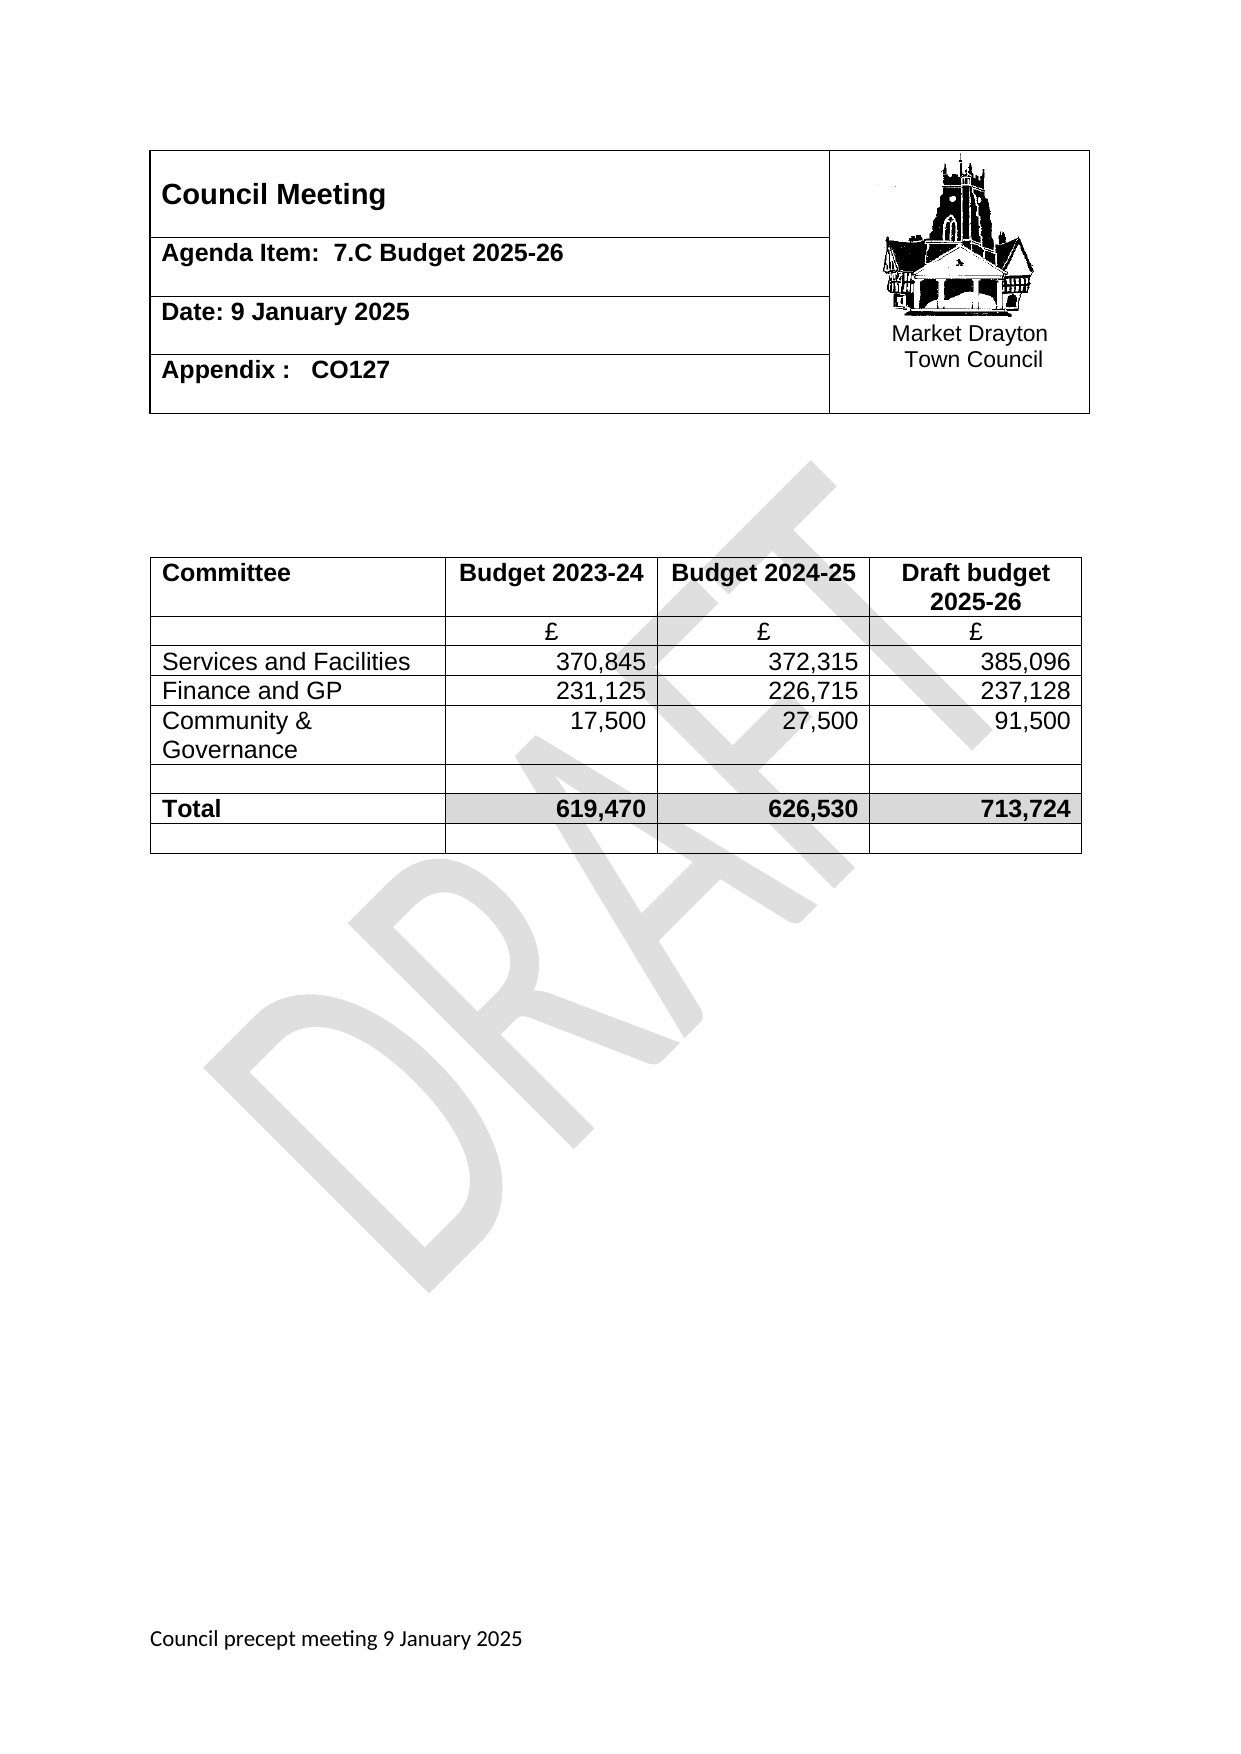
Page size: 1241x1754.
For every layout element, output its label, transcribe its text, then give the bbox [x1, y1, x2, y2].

table_cell Agenda Item: 7.C Budget 2025-26 [151, 238, 829, 296]
table_cell 231,125 [446, 676, 657, 705]
table_cell 372,315 [658, 646, 869, 675]
table_header Budget 2024-25 [658, 558, 869, 616]
table_cell Total [151, 794, 445, 823]
table_cell 370,845 [446, 646, 657, 675]
table_cell [870, 824, 1081, 853]
table_cell Community & Governance [151, 706, 445, 763]
table_cell 226,715 [658, 676, 869, 705]
table_cell [151, 765, 445, 793]
table_header Draft budget 2025-26 [870, 558, 1081, 616]
table_cell £ [658, 617, 869, 645]
table_cell 237,128 [870, 676, 1081, 705]
table_cell 27,500 [658, 706, 869, 763]
table_cell [658, 824, 869, 853]
table_cell [151, 617, 445, 645]
table_cell 385,096 [870, 646, 1081, 675]
table_cell Finance and GP [151, 676, 445, 705]
table_cell [446, 765, 657, 793]
picture [878, 151, 1035, 320]
table_cell 626,530 [658, 794, 869, 823]
table_header Budget 2023-24 [446, 558, 657, 616]
table_cell £ [446, 617, 657, 645]
table_cell [151, 824, 445, 853]
table_header Market Drayton Town Council [830, 151, 1089, 413]
table_cell £ [870, 617, 1081, 645]
table_cell 713,724 [870, 794, 1081, 823]
table_cell 17,500 [446, 706, 657, 763]
table_cell Date: 9 January 2025 [151, 297, 829, 354]
table_cell [446, 824, 657, 853]
table_header Committee [151, 558, 445, 616]
table_cell Services and Facilities [151, 646, 445, 675]
table_cell 91,500 [870, 706, 1081, 763]
table_header Council Meeting [151, 151, 829, 237]
table_cell Appendix : CO127 [151, 355, 829, 413]
table_cell 619,470 [446, 794, 657, 823]
table_cell [870, 765, 1081, 793]
table_cell [658, 765, 869, 793]
